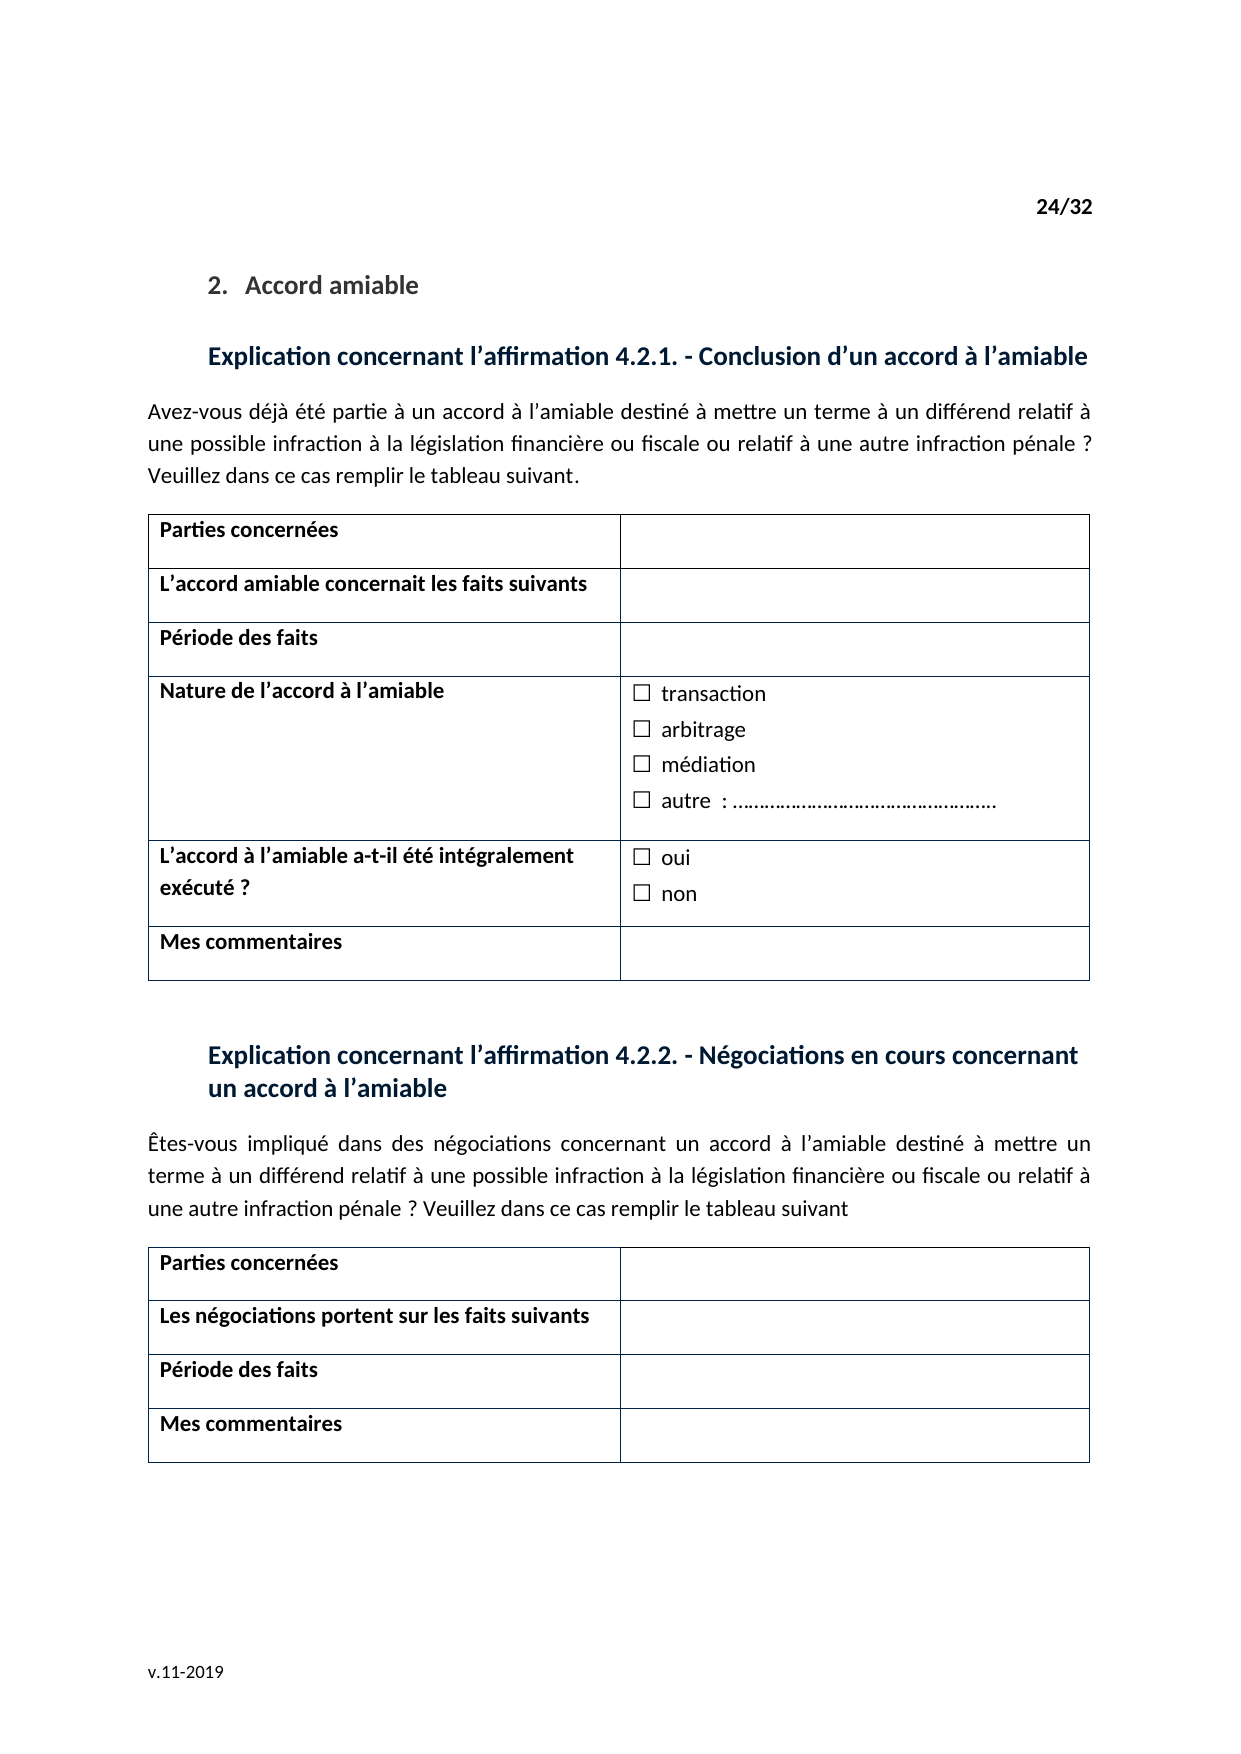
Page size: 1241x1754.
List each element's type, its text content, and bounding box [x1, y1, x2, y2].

table_header Parties concernées [149, 1248, 620, 1300]
text Êtes-vous impliqué dans des négociations concernant un accord à l’amiable destiné à mettre un terme à un différend relatif à une possible infraction à la législation financière ou fiscale ou relatif à une autre infraction pénale ? Veuillez dans ce cas remplir le tableau suivant [148, 1129, 1092, 1222]
table_header Parties concernées [149, 515, 620, 568]
table_cell L’accord à l’amiable a-t-il été intégralement exécuté ? [149, 841, 620, 926]
table_cell Période des faits [149, 623, 620, 676]
table_cell [621, 927, 1089, 980]
table_cell Période des faits [149, 1355, 620, 1408]
table_cell transaction arbitrage médiation autre : ………………………………………….. [621, 677, 1089, 840]
table_cell [621, 1355, 1089, 1408]
subtitle Accord amiable [207, 268, 1092, 301]
subtitle Explication concernant l’affirmation 4.2.1. - Conclusion d’un accord à l’amiable [208, 339, 1092, 372]
table_cell Mes commentaires [149, 927, 620, 980]
table_header [621, 515, 1089, 568]
table_cell Mes commentaires [149, 1409, 620, 1462]
table_cell [621, 1301, 1089, 1354]
table_cell [621, 623, 1089, 676]
table_cell [621, 569, 1089, 622]
subtitle Explication concernant l’affirmation 4.2.2. - Négociations en cours concernant un accord à l’amiable [208, 1038, 1092, 1104]
table_cell oui non [621, 841, 1089, 926]
table_cell L’accord amiable concernait les faits suivants [149, 569, 620, 622]
table_cell Nature de l’accord à l’amiable [149, 677, 620, 840]
table_cell [621, 1409, 1089, 1462]
table_cell Les négociations portent sur les faits suivants [149, 1301, 620, 1354]
text Avez-vous déjà été partie à un accord à l’amiable destiné à mettre un terme à un différend relatif à une possible infraction à la législation financière ou fiscale ou relatif à une autre infraction pénale ? Veuillez dans ce cas remplir le tableau suivant. [148, 397, 1092, 489]
table_header [621, 1248, 1089, 1300]
